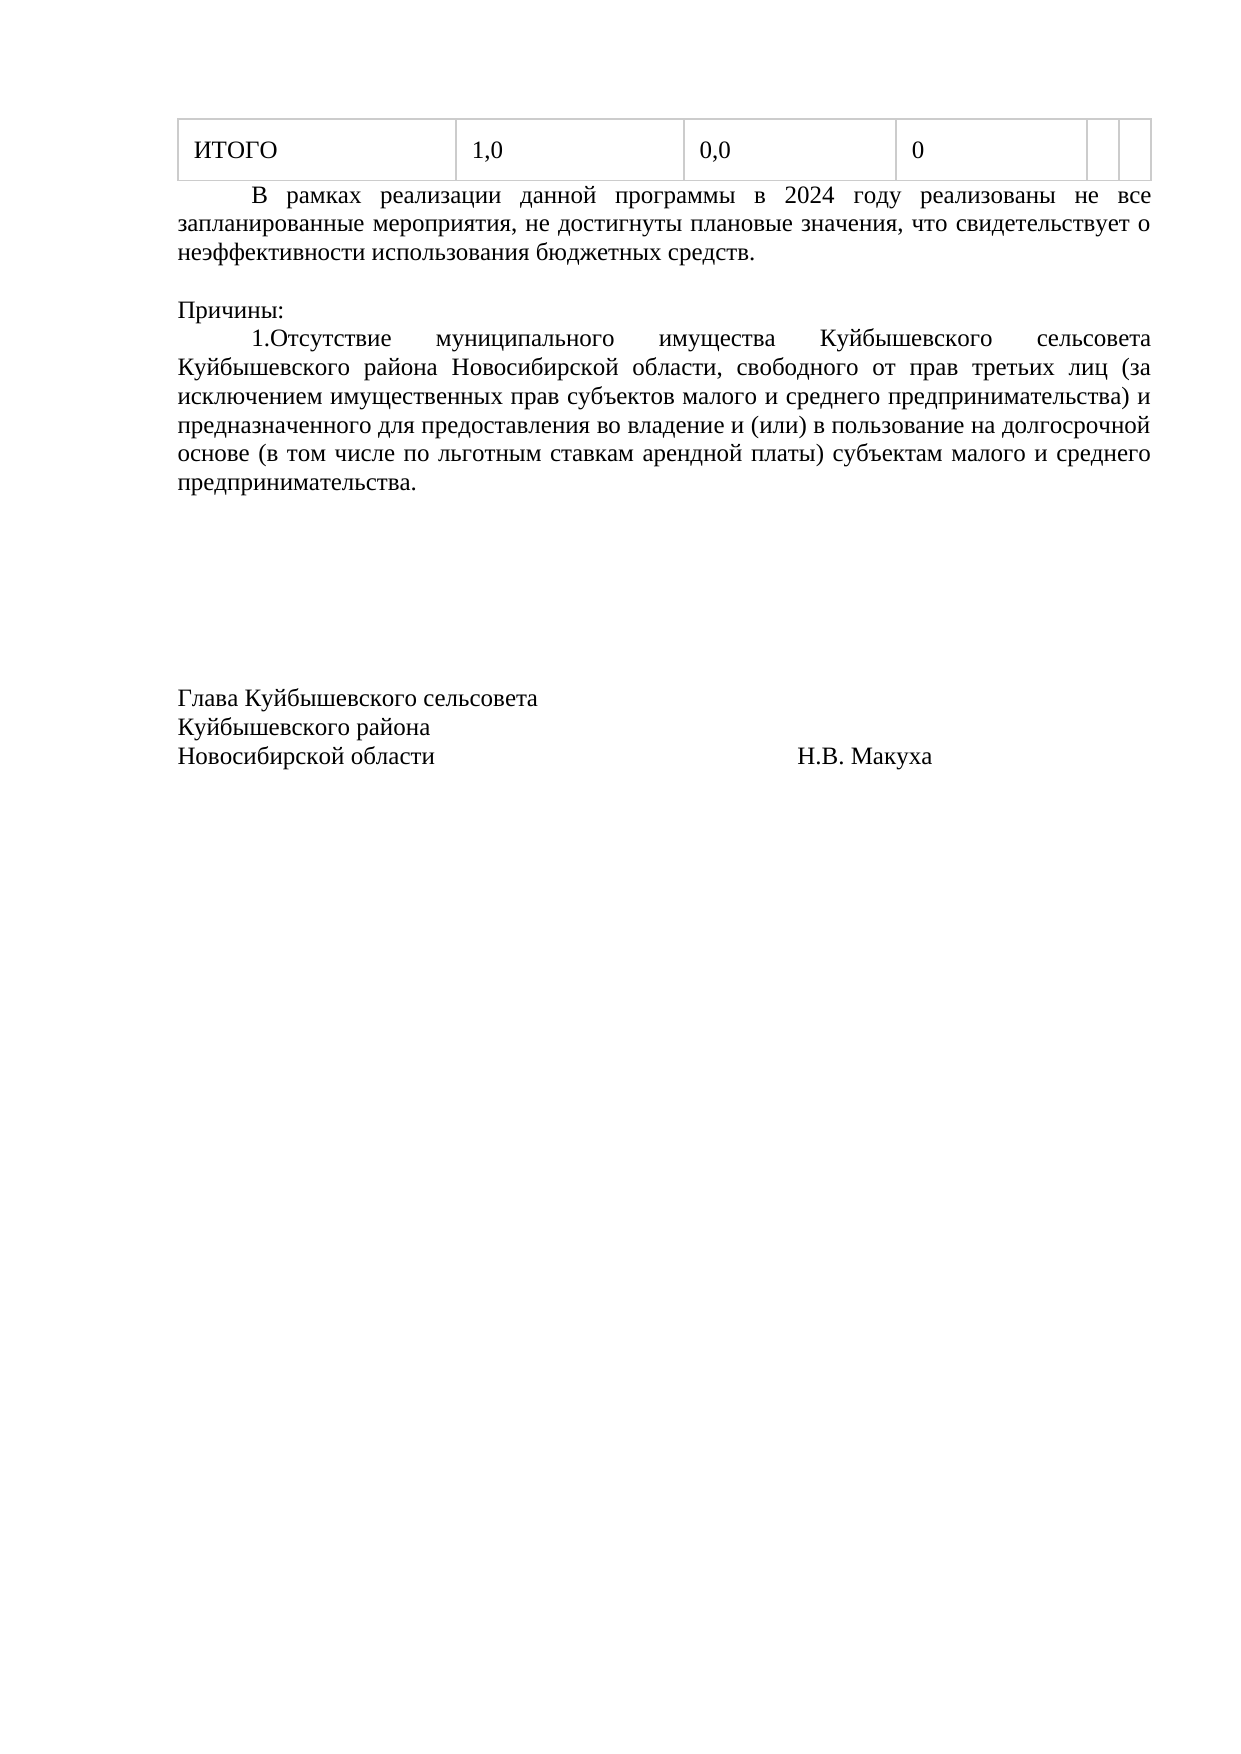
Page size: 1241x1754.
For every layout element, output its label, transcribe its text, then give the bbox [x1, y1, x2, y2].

text Причины: [177, 295, 1152, 323]
table_cell ИТОГО [179, 120, 455, 180]
text Куйбышевского района [177, 712, 1152, 741]
text 1.Отсутствие муниципального имущества Куйбышевского сельсовета Куйбышевского района Новосибирской области, свободного от прав третьих лиц (за исключением имущественных прав субъектов малого и среднего предпринимательства) и предназначенного для предоставления во владение и (или) в пользование на долгосрочной основе (в том числе по льготным ставкам арендной платы) субъектам малого и среднего предпринимательства. [177, 323, 1152, 496]
table_cell 1,0 [457, 120, 683, 180]
table_cell 0,0 [685, 120, 895, 180]
text В рамках реализации данной программы в 2024 году реализованы не все запланированные мероприятия, не достигнуты плановые значения, что свидетельствует о неэффективности использования бюджетных средств. [177, 181, 1152, 266]
table_cell 0 [897, 120, 1086, 180]
text Глава Куйбышевского сельсовета [177, 683, 1152, 712]
text Новосибирской области Н.В. Макуха [177, 741, 1152, 770]
table_cell [1088, 120, 1118, 180]
table_cell [1120, 120, 1150, 180]
